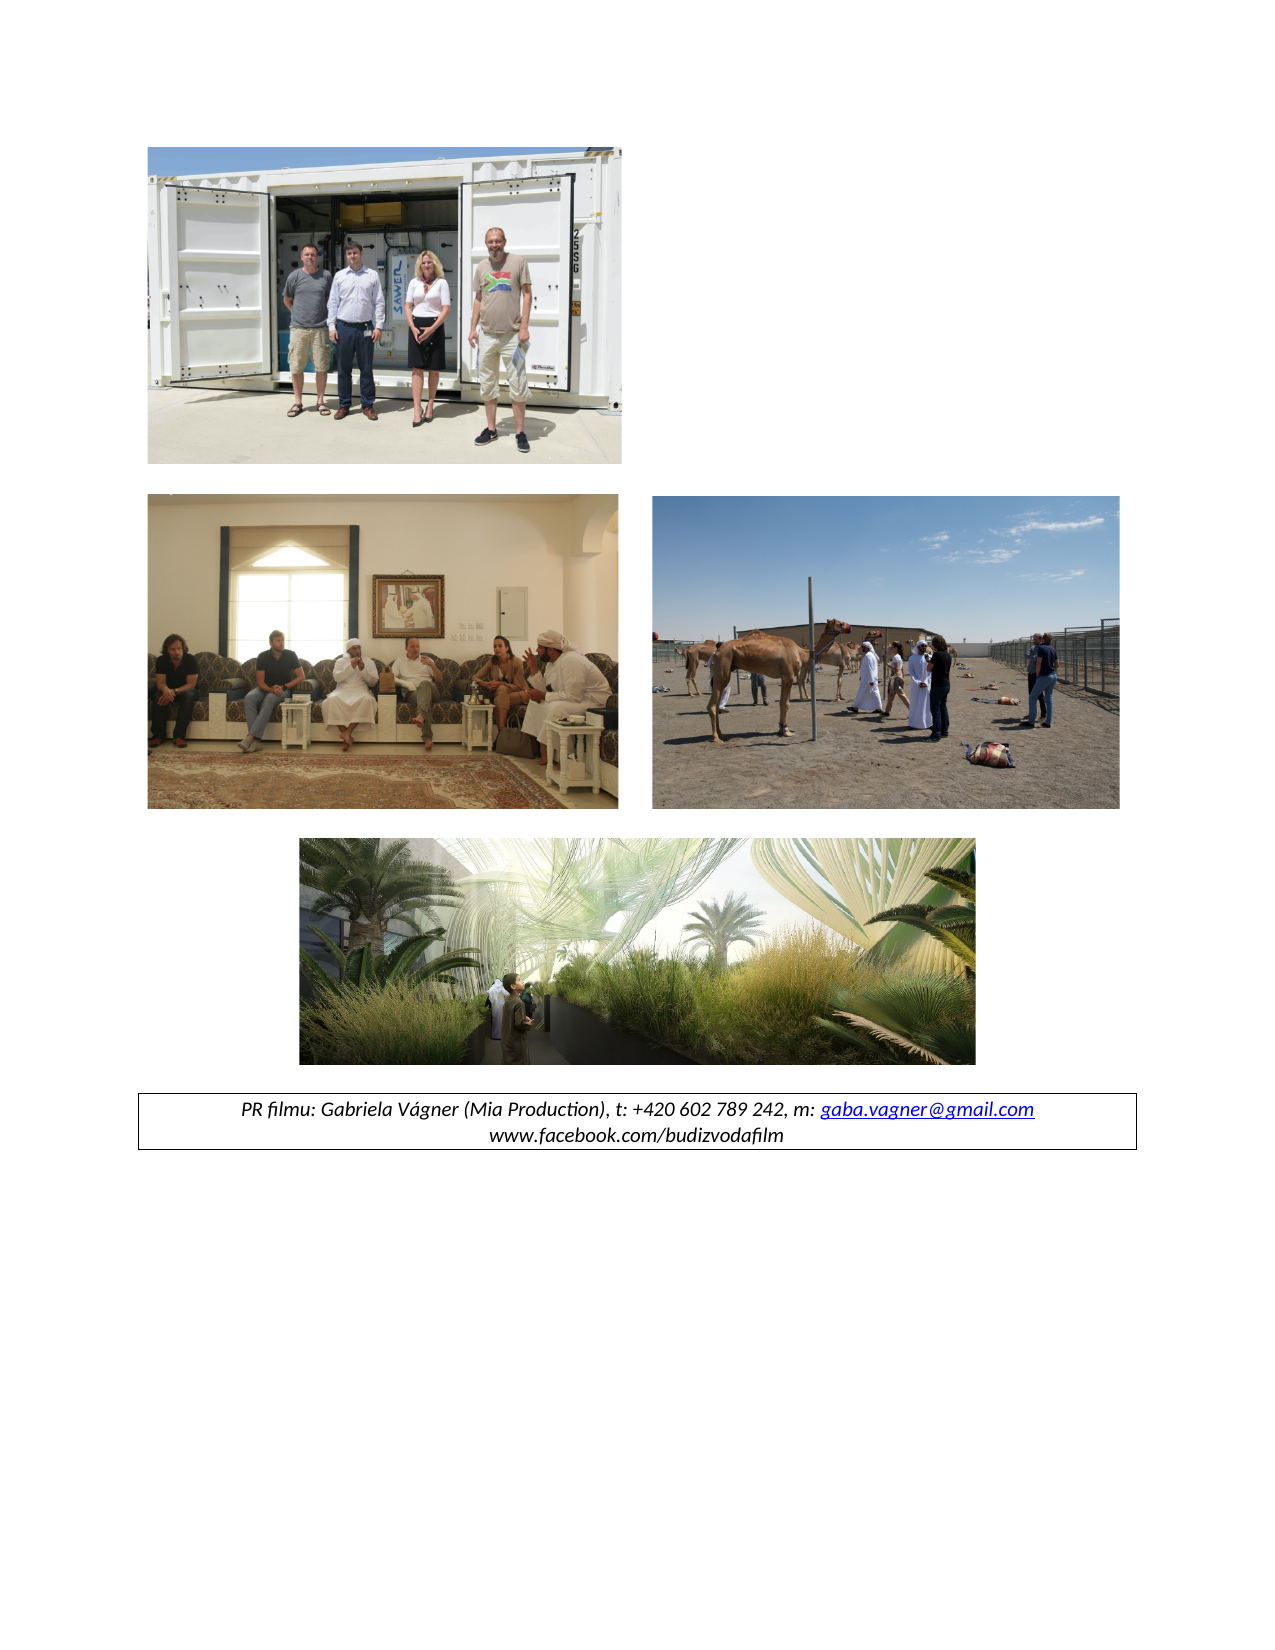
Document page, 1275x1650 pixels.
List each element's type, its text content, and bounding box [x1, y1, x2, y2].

picture [147, 494, 619, 809]
picture [652, 496, 1120, 809]
picture [147, 147, 622, 464]
picture [299, 838, 976, 1065]
text PR filmu: Gabriela Vágner (Mia Production), t: +420 602 789 242, m: gaba.vagner@gmail.com www.facebook.com/budizvodafilm [139, 1094, 1136, 1149]
